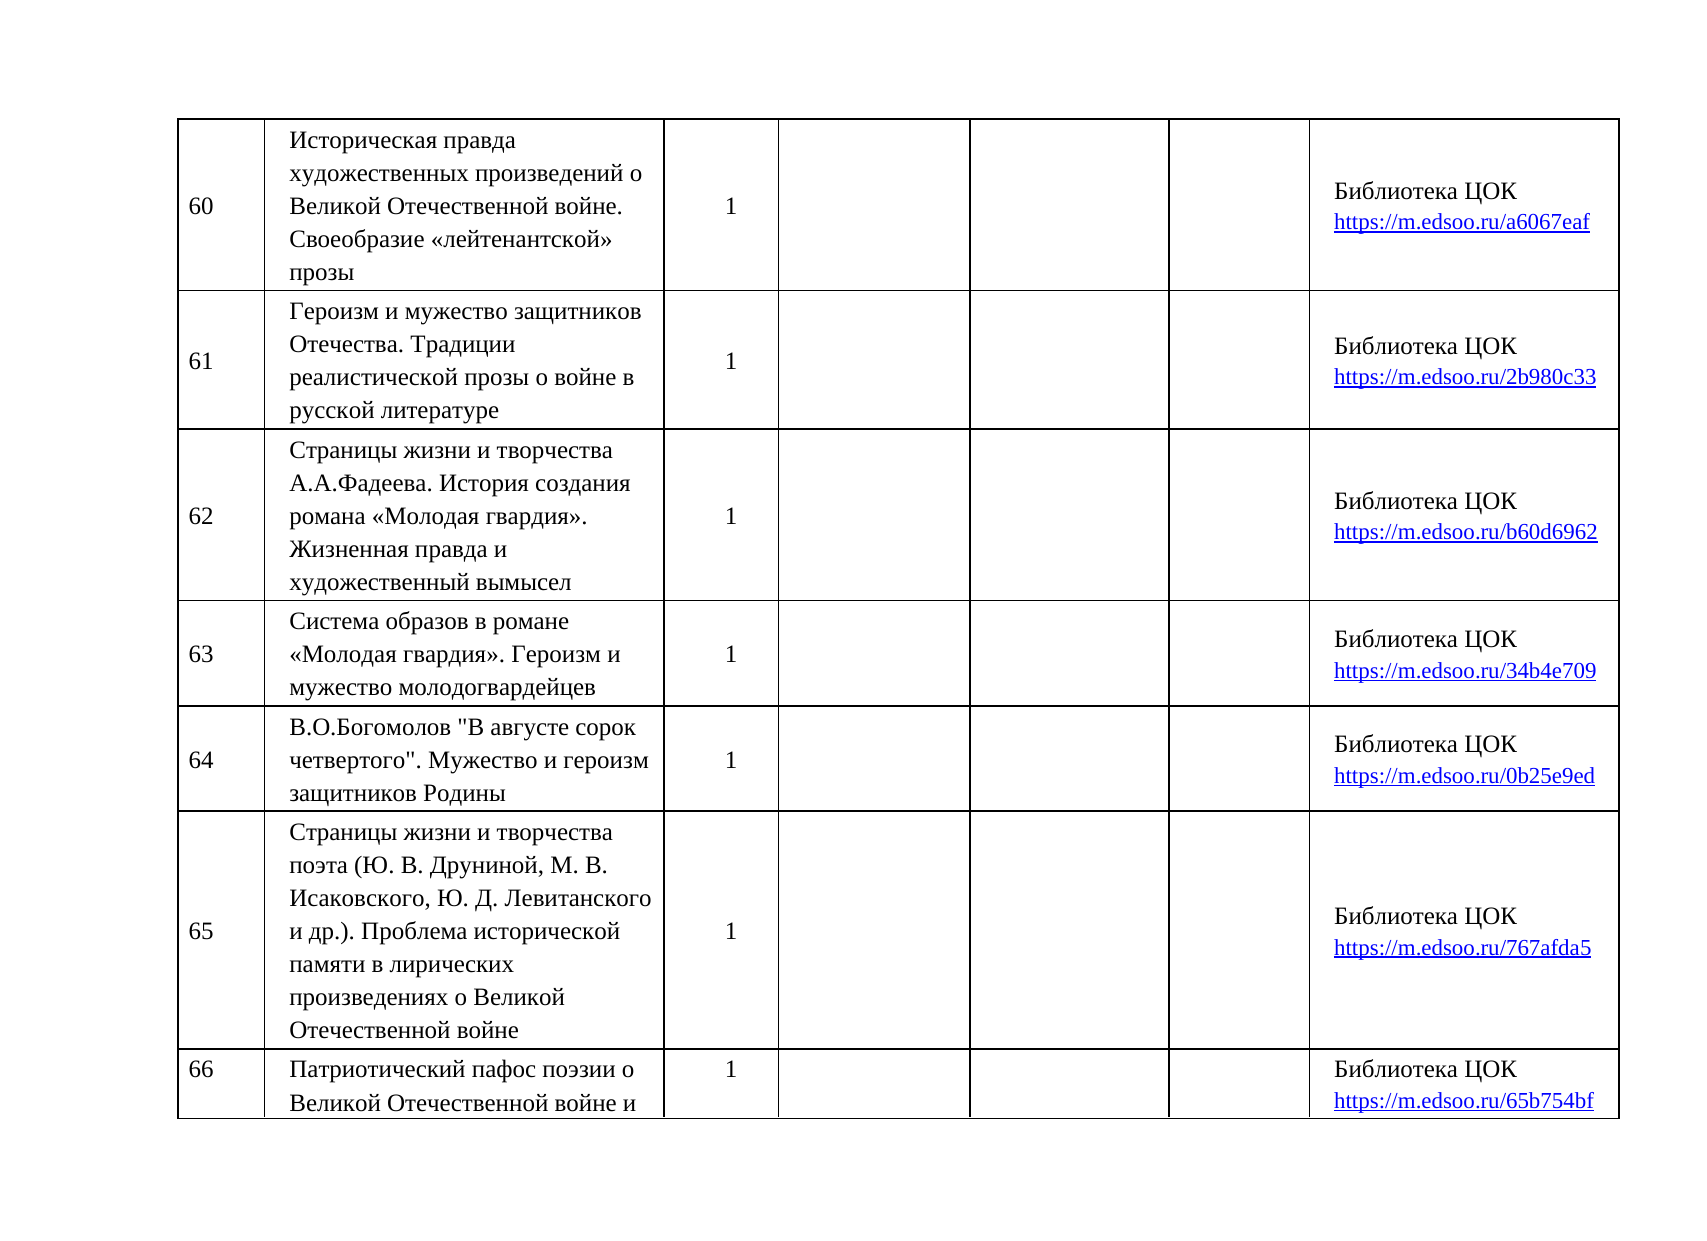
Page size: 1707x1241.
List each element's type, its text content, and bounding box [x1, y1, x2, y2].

table_cell [971, 1050, 1168, 1117]
table_cell Библиотека ЦОК https://m.edsoo.ru/767afda5 [1310, 812, 1618, 1048]
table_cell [265, 1050, 663, 1117]
table_cell [971, 812, 1168, 1048]
table_cell [1170, 1050, 1309, 1117]
table_cell Историческая правда художественных произведений о Великой Отечественной войне. Своеобразие «лейтенантской» прозы [265, 120, 663, 289]
table_cell 1 [665, 812, 778, 1048]
table_cell 64 [179, 707, 264, 810]
table_cell Страницы жизни и творчества А.А.Фадеева. История создания романа «Молодая гвардия». Жизненная правда и художественный вымысел [265, 430, 663, 599]
table_cell Страницы жизни и творчества поэта (Ю. В. Друниной, М. В. Исаковского, Ю. Д. Левитанского и др.). Проблема исторической памяти в лирических произведениях о Великой Отечественной войне [265, 812, 663, 1048]
table_cell [1170, 812, 1309, 1048]
table_cell 1 [665, 601, 778, 705]
table_cell [779, 430, 969, 599]
table_cell 65 [179, 812, 264, 1048]
table_cell 1 [665, 430, 778, 599]
table_cell [779, 1050, 969, 1117]
table_cell 60 [179, 120, 264, 289]
table_cell [1170, 707, 1309, 810]
table_cell [971, 291, 1168, 428]
table_cell 1 [665, 707, 778, 810]
table_cell 1 [665, 291, 778, 428]
table_cell [779, 120, 969, 289]
table_cell [779, 707, 969, 810]
table_cell 61 [179, 291, 264, 428]
table_cell [971, 430, 1168, 599]
table_cell [971, 707, 1168, 810]
table_cell [779, 601, 969, 705]
table_cell [971, 120, 1168, 289]
table_cell [1170, 601, 1309, 705]
table_cell 63 [179, 601, 264, 705]
table_cell [1170, 120, 1309, 289]
table_cell Библиотека ЦОК https://m.edsoo.ru/b60d6962 [1310, 430, 1618, 599]
table_cell [971, 601, 1168, 705]
table_cell Библиотека ЦОК https://m.edsoo.ru/34b4e709 [1310, 601, 1618, 705]
table_cell [1170, 291, 1309, 428]
table_cell Героизм и мужество защитников Отечества. Традиции реалистической прозы о войне в русской литературе [265, 291, 663, 428]
table_cell Библиотека ЦОК https://m.edsoo.ru/0b25e9ed [1310, 707, 1618, 810]
table_cell 62 [179, 430, 264, 599]
table_cell [779, 812, 969, 1048]
table_cell [779, 291, 969, 428]
table_cell [1170, 430, 1309, 599]
table_cell 66 [179, 1050, 264, 1117]
table_cell 1 [665, 1050, 778, 1117]
table_cell 1 [665, 120, 778, 289]
table_cell В.О.Богомолов "В августе сорок четвертого". Мужество и героизм защитников Родины [265, 707, 663, 810]
table_cell Система образов в романе «Молодая гвардия». Героизм и мужество молодогвардейцев [265, 601, 663, 705]
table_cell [1310, 1050, 1618, 1117]
table_cell Библиотека ЦОК https://m.edsoo.ru/2b980c33 [1310, 291, 1618, 428]
table_cell Библиотека ЦОК https://m.edsoo.ru/a6067eaf [1310, 120, 1618, 289]
